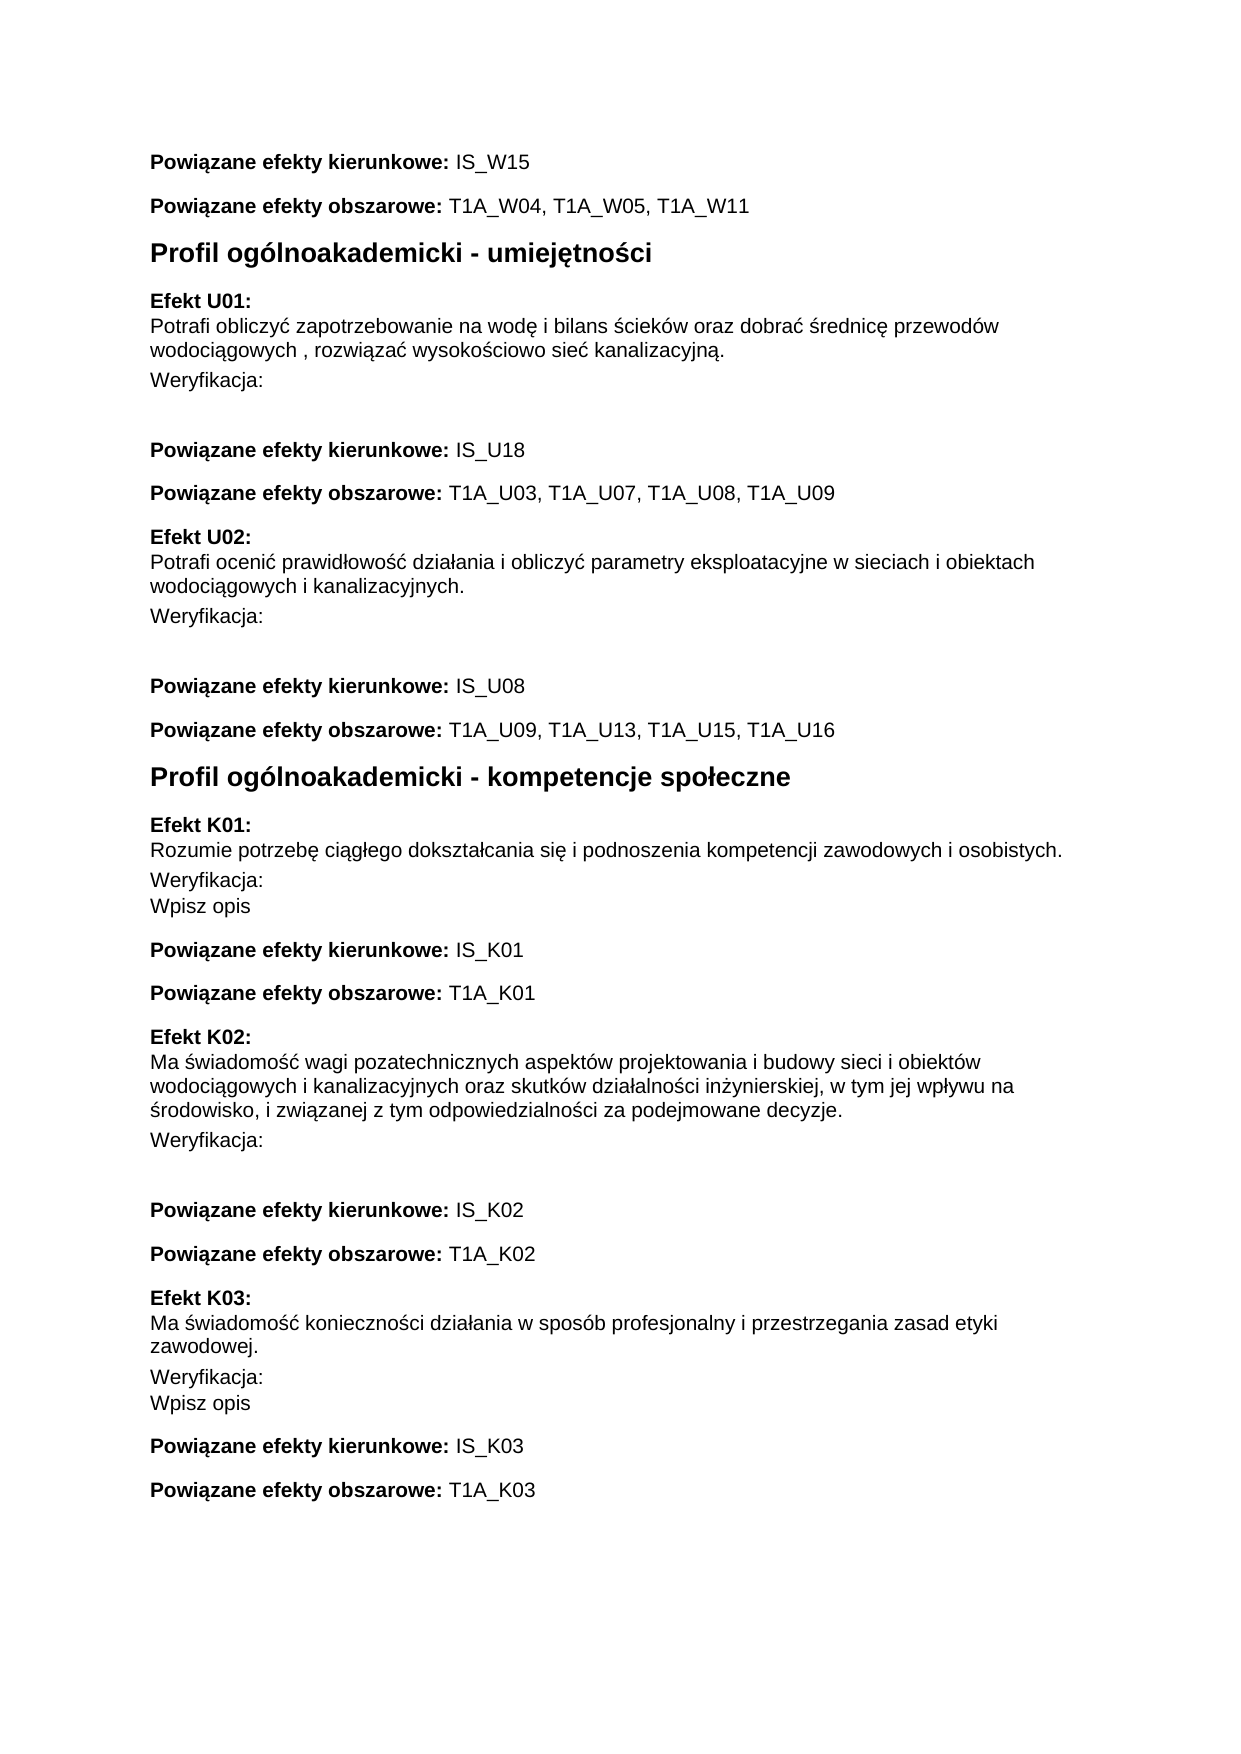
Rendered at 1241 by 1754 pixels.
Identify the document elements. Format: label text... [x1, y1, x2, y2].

text Powiązane efekty kierunkowe: IS_W15 [150, 150, 1090, 174]
text Weryfikacja: [150, 368, 1090, 392]
text Powiązane efekty kierunkowe: IS_U08 [150, 674, 1090, 698]
subtitle Profil ogólnoakademicki - kompetencje społeczne [150, 761, 1090, 793]
text Efekt K03: [150, 1285, 1090, 1309]
text Powiązane efekty kierunkowe: IS_K03 [150, 1434, 1090, 1458]
text Powiązane efekty obszarowe: T1A_K01 [150, 981, 1090, 1005]
text Powiązane efekty obszarowe: T1A_U03, T1A_U07, T1A_U08, T1A_U09 [150, 481, 1090, 505]
text Weryfikacja: [150, 1128, 1090, 1152]
text Weryfikacja: [150, 1364, 1090, 1388]
text Powiązane efekty obszarowe: T1A_W04, T1A_W05, T1A_W11 [150, 194, 1090, 218]
text Efekt U02: [150, 525, 1090, 549]
text Weryfikacja: [150, 604, 1090, 628]
text Powiązane efekty obszarowe: T1A_K03 [150, 1478, 1090, 1502]
text Rozumie potrzebę ciągłego dokształcania się i podnoszenia kompetencji zawodowych i osobistych. [150, 837, 1090, 861]
text Efekt U01: [150, 288, 1090, 312]
text Ma świadomość wagi pozatechnicznych aspektów projektowania i budowy sieci i obiektów wodociągowych i kanalizacyjnych oraz skutków działalności inżynierskiej, w tym jej wpływu na środowisko, i związanej z tym odpowiedzialności za podejmowane decyzje. [150, 1050, 1090, 1122]
text Powiązane efekty kierunkowe: IS_U18 [150, 437, 1090, 461]
text Powiązane efekty kierunkowe: IS_K02 [150, 1198, 1090, 1222]
text Powiązane efekty obszarowe: T1A_U09, T1A_U13, T1A_U15, T1A_U16 [150, 718, 1090, 742]
text Efekt K02: [150, 1025, 1090, 1049]
subtitle Profil ogólnoakademicki - umiejętności [150, 237, 1090, 269]
text Ma świadomość konieczności działania w sposób profesjonalny i przestrzegania zasad etyki zawodowej. [150, 1310, 1090, 1358]
text Wpisz opis [150, 894, 1090, 918]
text Potrafi obliczyć zapotrzebowanie na wodę i bilans ścieków oraz dobrać średnicę przewodów wodociągowych , rozwiązać wysokościowo sieć kanalizacyjną. [150, 313, 1090, 361]
text Powiązane efekty kierunkowe: IS_K01 [150, 937, 1090, 961]
text Potrafi ocenić prawidłowość działania i obliczyć parametry eksploatacyjne w sieciach i obiektach wodociągowych i kanalizacyjnych. [150, 550, 1090, 598]
text Wpisz opis [150, 1391, 1090, 1414]
text Efekt K01: [150, 812, 1090, 836]
text Weryfikacja: [150, 868, 1090, 892]
text Powiązane efekty obszarowe: T1A_K02 [150, 1242, 1090, 1266]
